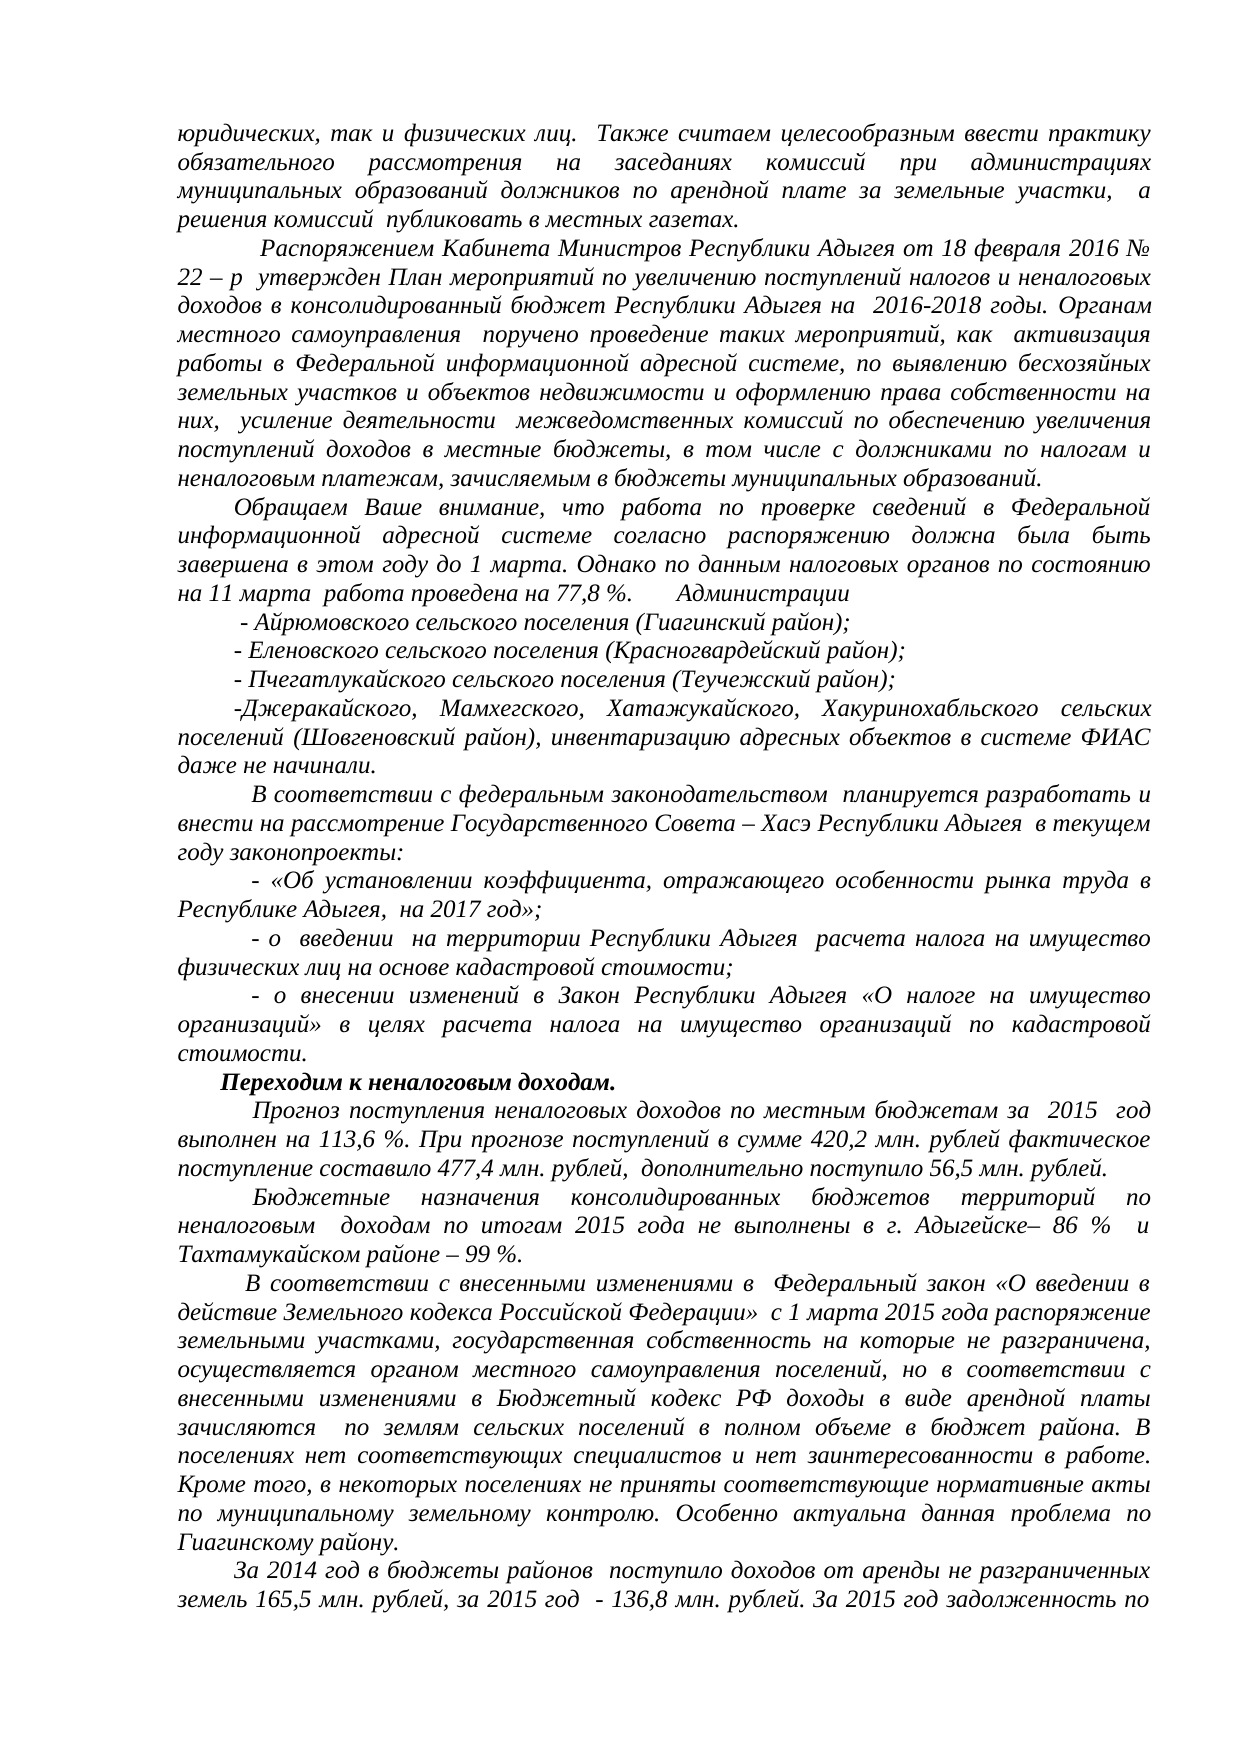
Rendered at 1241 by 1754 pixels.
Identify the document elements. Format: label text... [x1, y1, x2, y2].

text Распоряжением Кабинета Министров Республики Адыгея от 18 февраля 2016 № 22 – р утвержден План мероприятий по увеличению поступлений налогов и неналоговых доходов в консолидированный бюджет Республики Адыгея на 2016-2018 годы. Органам местного самоуправления поручено проведение таких мероприятий, как активизация работы в Федеральной информационной адресной системе, по выявлению бесхозяйных земельных участков и объектов недвижимости и оформлению права собственности на них, усиление деятельности межведомственных комиссий по обеспечению увеличения поступлений доходов в местные бюджеты, в том числе с должниками по налогам и неналоговым платежам, зачисляемым в бюджеты муниципальных образований. [177, 233, 1152, 492]
text -Джеракайского, Мамхегского, Хатажукайского, Хакуринохабльского сельских поселений (Шовгеновский район), инвентаризацию адресных объектов в системе ФИАС даже не начинали. [177, 693, 1152, 779]
text - Айрюмовского сельского поселения (Гиагинский район); [177, 607, 1152, 636]
text - Пчегатлукайского сельского поселения (Теучежский район); [177, 664, 1152, 693]
text В соответствии с внесенными изменениями в Федеральный закон «О введении в действие Земельного кодекса Российской Федерации» с 1 марта 2015 года распоряжение земельными участками, государственная собственность на которые не разграничена, осуществляется органом местного самоуправления поселений, но в соответствии с внесенными изменениями в Бюджетный кодекс РФ доходы в виде арендной платы зачисляются по землям сельских поселений в полном объеме в бюджет района. В поселениях нет соответствующих специалистов и нет заинтересованности в работе. Кроме того, в некоторых поселениях не приняты соответствующие нормативные акты по муниципальному земельному контролю. Особенно актуальна данная проблема по Гиагинскому району. [177, 1268, 1152, 1556]
text - о введении на территории Республики Адыгея расчета налога на имущество физических лиц на основе кадастровой стоимости; [177, 923, 1152, 981]
text Бюджетные назначения консолидированных бюджетов территорий по неналоговым доходам по итогам 2015 года не выполнены в г. Адыгейске– 86 % и Тахтамукайском районе – 99 %. [177, 1182, 1152, 1268]
text - о внесении изменений в Закон Республики Адыгея «О налоге на имущество организаций» в целях расчета налога на имущество организаций по кадастровой стоимости. [177, 981, 1152, 1067]
text В соответствии с федеральным законодательством планируется разработать и внести на рассмотрение Государственного Совета – Хасэ Республики Адыгея в текущем году законопроекты: [177, 779, 1152, 866]
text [177, 118, 1152, 233]
text Обращаем Ваше внимание, что работа по проверке сведений в Федеральной информационной адресной системе согласно распоряжению должна была быть завершена в этом году до 1 марта. Однако по данным налоговых органов по состоянию на 11 марта работа проведена на 77,8 %. Администрации [177, 492, 1152, 607]
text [177, 1556, 1152, 1613]
text Прогноз поступления неналоговых доходов по местным бюджетам за 2015 год выполнен на 113,6 %. При прогнозе поступлений в сумме 420,2 млн. рублей фактическое поступление составило 477,4 млн. рублей, дополнительно поступило 56,5 млн. рублей. [177, 1096, 1152, 1182]
text Переходим к неналоговым доходам. [177, 1067, 1152, 1096]
text - «Об установлении коэффициента, отражающего особенности рынка труда в Республике Адыгея, на 2017 год»; [177, 866, 1152, 923]
text - Еленовского сельского поселения (Красногвардейский район); [177, 636, 1152, 664]
